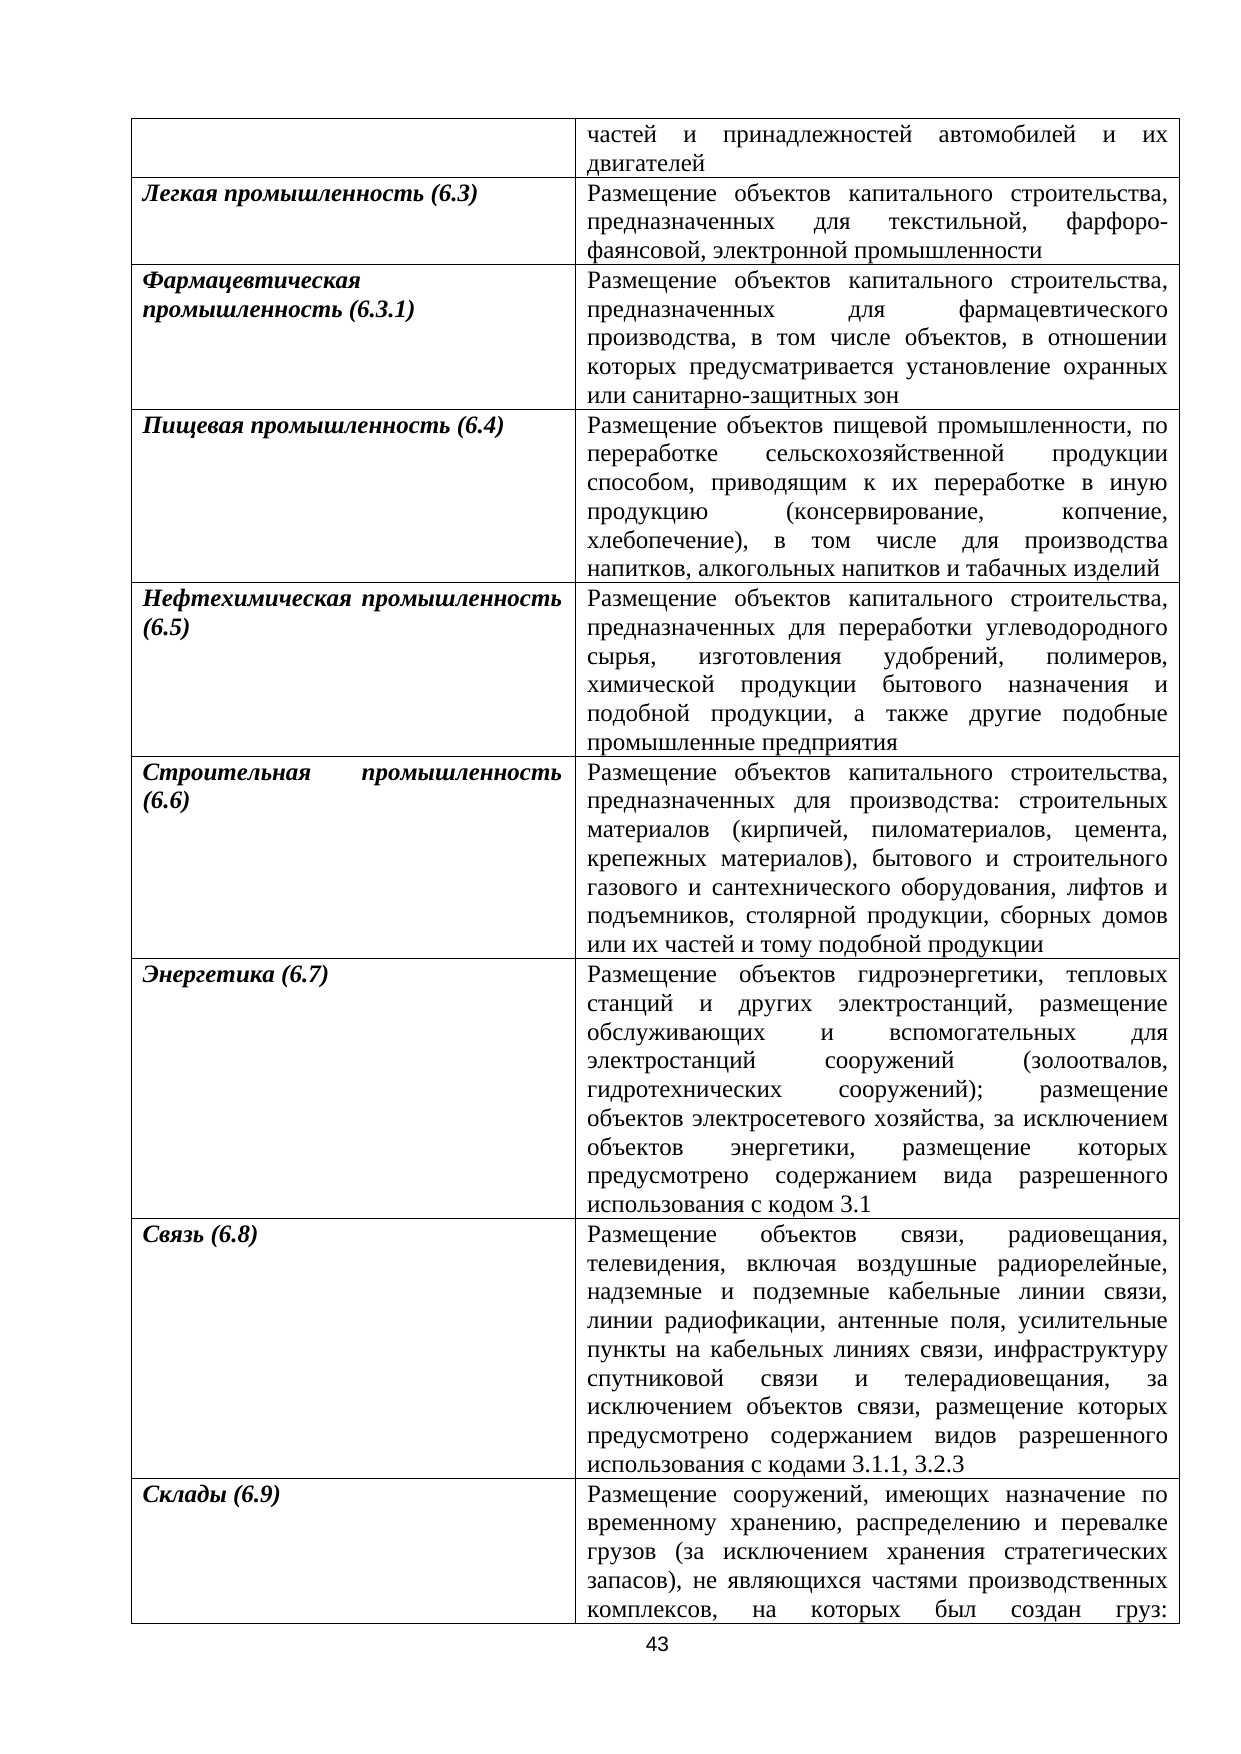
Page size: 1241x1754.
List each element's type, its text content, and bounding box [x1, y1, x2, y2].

table_cell Размещение объектов капитального строительства, предназначенных для текстильной, фарфоро-фаянсовой, электронной промышленности [576, 178, 1179, 264]
table_cell Строительная промышленность (6.6) [132, 757, 575, 958]
table_cell Фармацевтическая промышленность (6.3.1) [132, 265, 575, 409]
table_cell Размещение объектов капитального строительства, предназначенных для фармацевтического производства, в том числе объектов, в отношении которых предусматривается установление охранных или санитарно-защитных зон [576, 265, 1179, 409]
table_cell Нефтехимическая промышленность (6.5) [132, 583, 575, 756]
table_cell Размещение объектов связи, радиовещания, телевидения, включая воздушные радиорелейные, надземные и подземные кабельные линии связи, линии радиофикации, антенные поля, усилительные пункты на кабельных линиях связи, инфраструктуру спутниковой связи и телерадиовещания, за исключением объектов связи, размещение которых предусмотрено содержанием видов разрешенного использования с кодами 3.1.1, 3.2.3 [576, 1219, 1179, 1478]
table_cell Размещение объектов капитального строительства, предназначенных для переработки углеводородного сырья, изготовления удобрений, полимеров, химической продукции бытового назначения и подобной продукции, а также другие подобные промышленные предприятия [576, 583, 1179, 756]
table_cell Размещение объектов капитального строительства, предназначенных для производства: строительных материалов (кирпичей, пиломатериалов, цемента, крепежных материалов), бытового и строительного газового и сантехнического оборудования, лифтов и подъемников, столярной продукции, сборных домов или их частей и тому подобной продукции [576, 757, 1179, 958]
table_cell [576, 1479, 1179, 1622]
table_cell Размещение объектов пищевой промышленности, по переработке сельскохозяйственной продукции способом, приводящим к их переработке в иную продукцию (консервирование, копчение, хлебопечение), в том числе для производства напитков, алкогольных напитков и табачных изделий [576, 410, 1179, 582]
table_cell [132, 119, 575, 177]
table_cell Легкая промышленность (6.3) [132, 178, 575, 264]
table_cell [576, 119, 1179, 177]
table_cell Размещение объектов гидроэнергетики, тепловых станций и других электростанций, размещение обслуживающих и вспомогательных для электростанций сооружений (золоотвалов, гидротехнических сооружений); размещение объектов электросетевого хозяйства, за исключением объектов энергетики, размещение которых предусмотрено содержанием вида разрешенного использования с кодом 3.1 [576, 959, 1179, 1218]
table_cell Склады (6.9) [132, 1479, 575, 1622]
table_cell Энергетика (6.7) [132, 959, 575, 1218]
table_cell Связь (6.8) [132, 1219, 575, 1478]
table_cell Пищевая промышленность (6.4) [132, 410, 575, 582]
